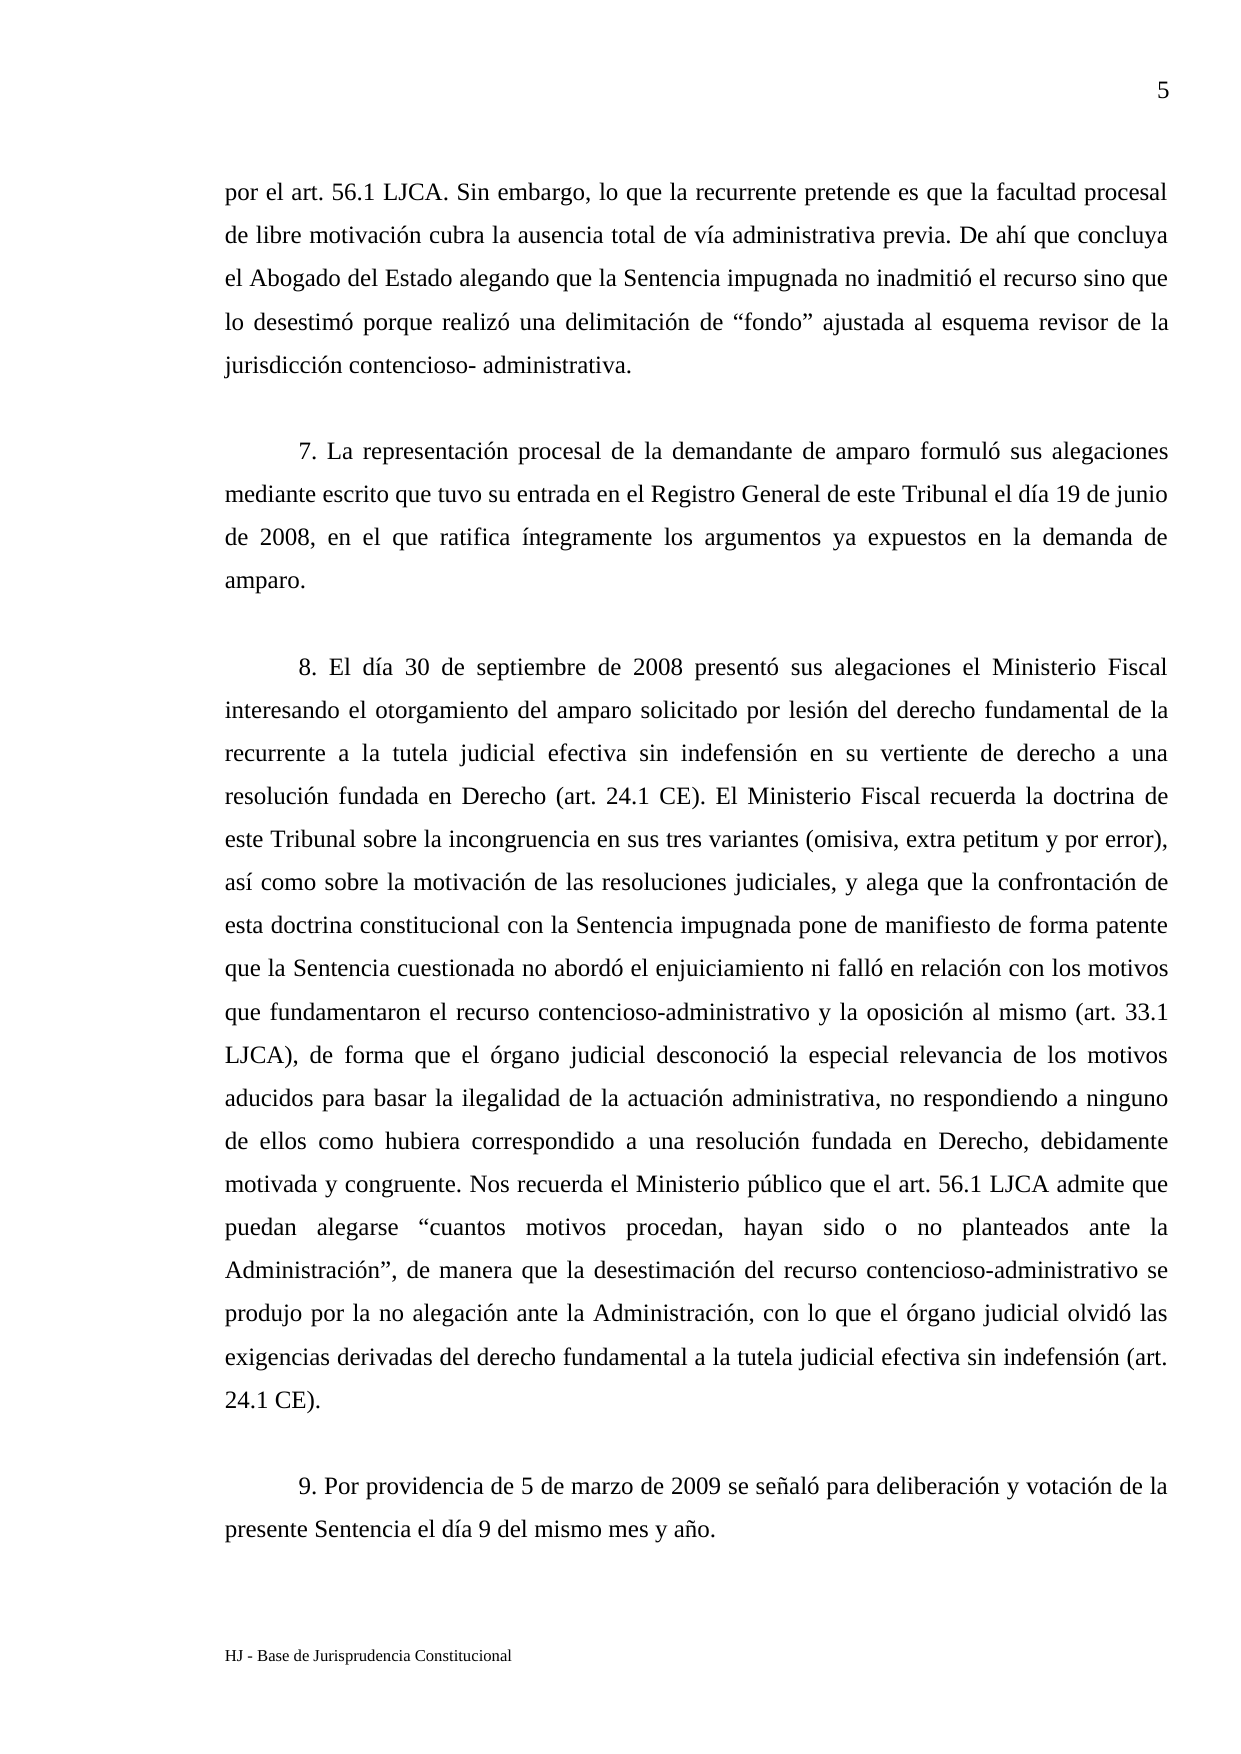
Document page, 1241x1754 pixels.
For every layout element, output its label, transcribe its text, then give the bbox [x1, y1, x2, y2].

text 7. La representación procesal de la demandante de amparo formuló sus alegaciones mediante escrito que tuvo su entrada en el Registro General de este Tribunal el día 19 de junio de 2008, en el que ratifica íntegramente los argumentos ya expuestos en la demanda de amparo. [224, 436, 1169, 594]
text 9. Por providencia de 5 de marzo de 2009 se señaló para deliberación y votación de la presente Sentencia el día 9 del mismo mes y año. [224, 1471, 1169, 1543]
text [224, 177, 1169, 378]
text 8. El día 30 de septiembre de 2008 presentó sus alegaciones el Ministerio Fiscal interesando el otorgamiento del amparo solicitado por lesión del derecho fundamental de la recurrente a la tutela judicial efectiva sin indefensión en su vertiente de derecho a una resolución fundada en Derecho (art. 24.1 CE). El Ministerio Fiscal recuerda la doctrina de este Tribunal sobre la incongruencia en sus tres variantes (omisiva, extra petitum y por error), así como sobre la motivación de las resoluciones judiciales, y alega que la confrontación de esta doctrina constitucional con la Sentencia impugnada pone de manifiesto de forma patente que la Sentencia cuestionada no abordó el enjuiciamiento ni falló en relación con los motivos que fundamentaron el recurso contencioso-administrativo y la oposición al mismo (art. 33.1 LJCA), de forma que el órgano judicial desconoció la especial relevancia de los motivos aducidos para basar la ilegalidad de la actuación administrativa, no respondiendo a ninguno de ellos como hubiera correspondido a una resolución fundada en Derecho, debidamente motivada y congruente. Nos recuerda el Ministerio público que el art. 56.1 LJCA admite que puedan alegarse “cuantos motivos procedan, hayan sido o no planteados ante la Administración”, de manera que la desestimación del recurso contencioso-administrativo se produjo por la no alegación ante la Administración, con lo que el órgano judicial olvidó las exigencias derivadas del derecho fundamental a la tutela judicial efectiva sin indefensión (art. 24.1 CE). [224, 652, 1169, 1413]
